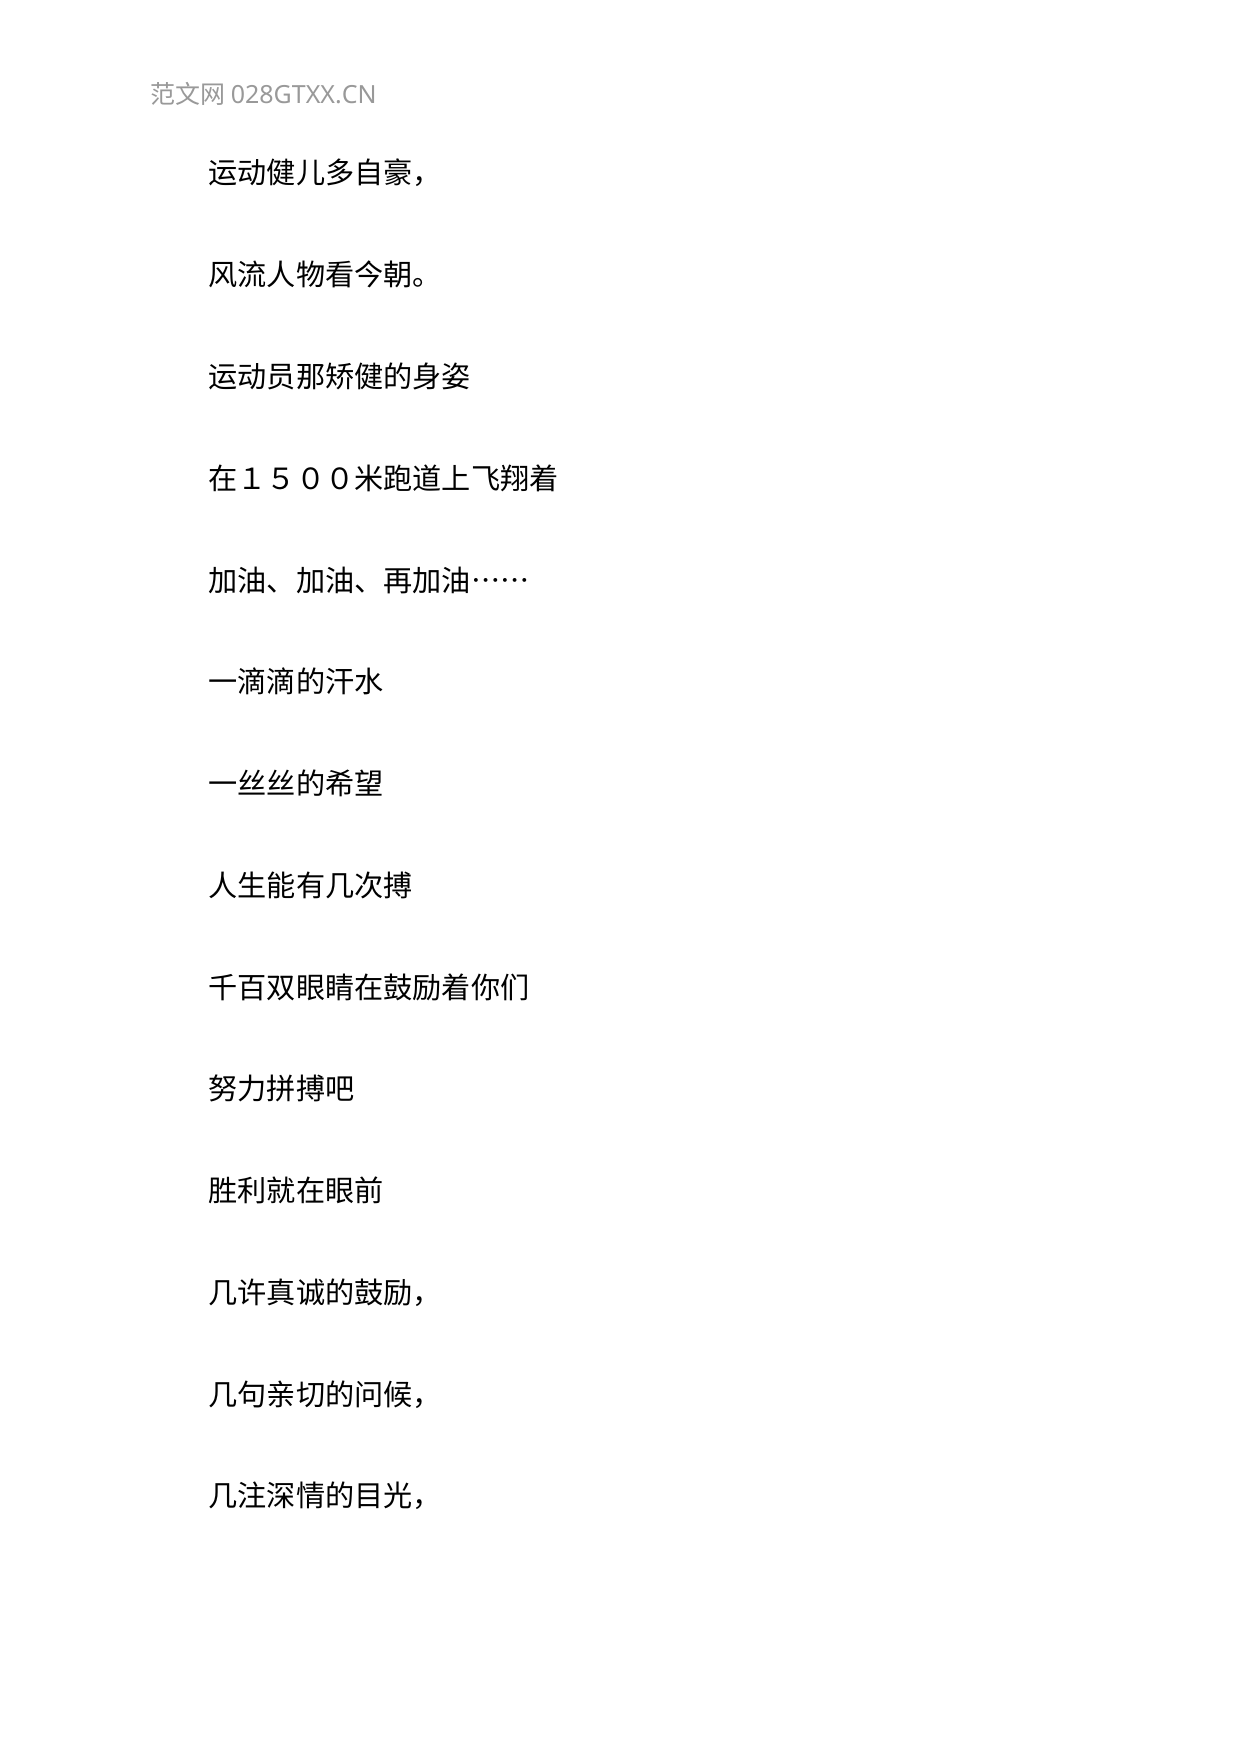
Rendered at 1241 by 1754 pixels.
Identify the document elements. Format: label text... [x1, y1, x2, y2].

text 几句亲切的问候， [150, 1371, 1090, 1413]
text 运动员那矫健的身姿 [150, 353, 1090, 396]
text 一丝丝的希望 [150, 761, 1090, 803]
text 运动健儿多自豪， [150, 150, 1090, 192]
text 人生能有几次搏 [150, 862, 1090, 905]
text 加油、加油、再加油…… [150, 557, 1090, 599]
text 努力拼搏吧 [150, 1066, 1090, 1108]
text 风流人物看今朝。 [150, 252, 1090, 294]
text 几注深情的目光， [150, 1473, 1090, 1515]
text 几许真诚的鼓励， [150, 1269, 1090, 1312]
text 千百双眼睛在鼓励着你们 [150, 964, 1090, 1006]
text 一滴滴的汗水 [150, 659, 1090, 701]
text 在１５００米跑道上飞翔着 [150, 455, 1090, 498]
text 胜利就在眼前 [150, 1168, 1090, 1210]
